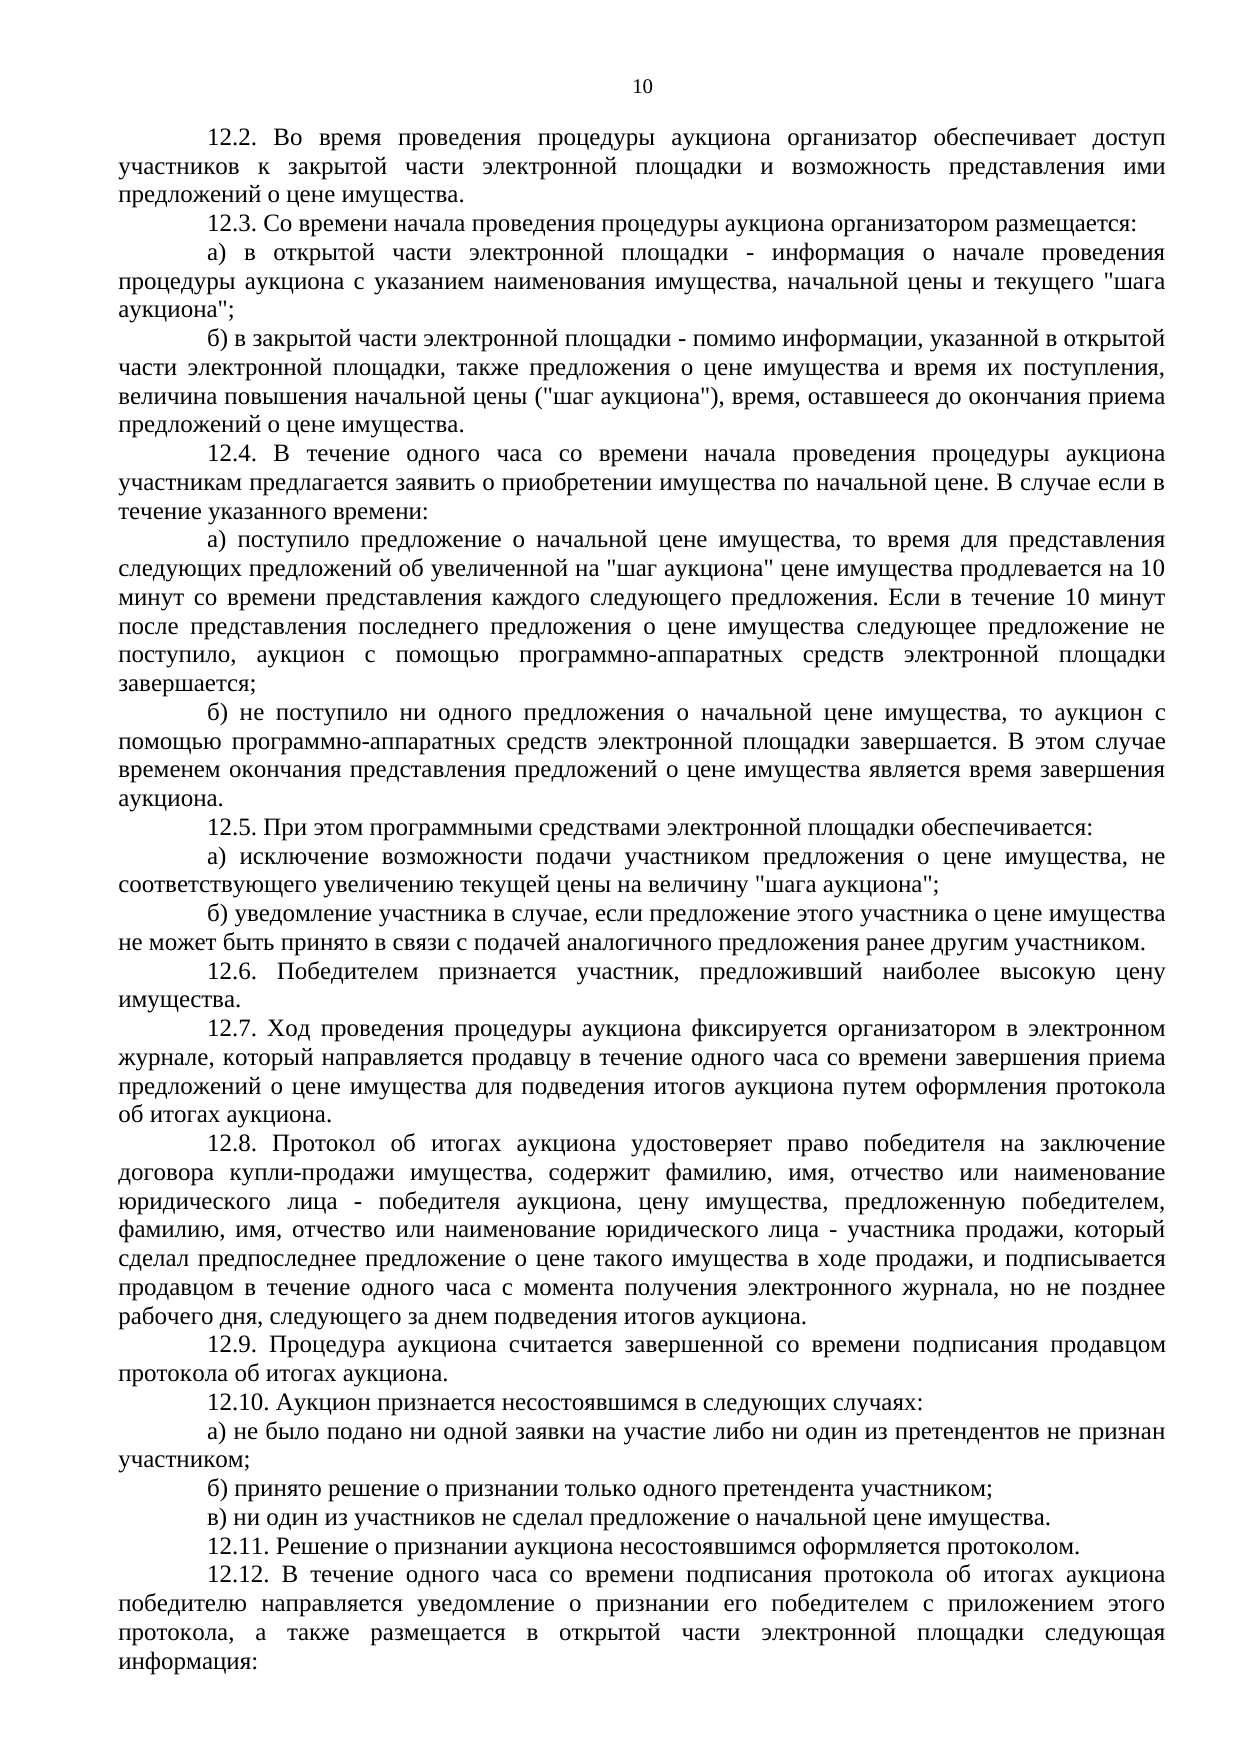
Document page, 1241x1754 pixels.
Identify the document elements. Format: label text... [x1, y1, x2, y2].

text а) поступило предложение о начальной цене имущества, то время для представления следующих предложений об увеличенной на "шаг аукциона" цене имущества продлевается на 10 минут со времени представления каждого следующего предложения. Если в течение 10 минут после представления последнего предложения о цене имущества следующее предложение не поступило, аукцион с помощью программно-аппаратных средств электронной площадки завершается; [118, 524, 1167, 697]
text а) не было подано ни одной заявки на участие либо ни один из претендентов не признан участником; [118, 1416, 1167, 1473]
text б) принято решение о признании только одного претендента участником; [118, 1473, 1167, 1502]
text б) в закрытой части электронной площадки - помимо информации, указанной в открытой части электронной площадки, также предложения о цене имущества и время их поступления, величина повышения начальной цены ("шаг аукциона"), время, оставшееся до окончания приема предложений о цене имущества. [118, 323, 1167, 438]
text б) уведомление участника в случае, если предложение этого участника о цене имущества не может быть принято в связи с подачей аналогичного предложения ранее другим участником. [118, 898, 1167, 956]
text 12.7. Ход проведения процедуры аукциона фиксируется организатором в электронном журнале, который направляется продавцу в течение одного часа со времени завершения приема предложений о цене имущества для подведения итогов аукциона путем оформления протокола об итогах аукциона. [118, 1013, 1167, 1128]
text 12.4. В течение одного часа со времени начала проведения процедуры аукциона участникам предлагается заявить о приобретении имущества по начальной цене. В случае если в течение указанного времени: [118, 438, 1167, 524]
text 12.9. Процедура аукциона считается завершенной со времени подписания продавцом протокола об итогах аукциона. [118, 1329, 1167, 1387]
text 12.2. Во время проведения процедуры аукциона организатор обеспечивает доступ участников к закрытой части электронной площадки и возможность представления ими предложений о цене имущества. [118, 122, 1167, 208]
text в) ни один из участников не сделал предложение о начальной цене имущества. [118, 1502, 1167, 1531]
text 12.5. При этом программными средствами электронной площадки обеспечивается: [118, 812, 1167, 841]
text 12.3. Со времени начала проведения процедуры аукциона организатором размещается: [118, 208, 1167, 237]
text 12.6. Победителем признается участник, предложивший наиболее высокую цену имущества. [118, 956, 1167, 1013]
text а) исключение возможности подачи участником предложения о цене имущества, не соответствующего увеличению текущей цены на величину "шага аукциона"; [118, 841, 1167, 898]
text 12.8. Протокол об итогах аукциона удостоверяет право победителя на заключение договора купли-продажи имущества, содержит фамилию, имя, отчество или наименование юридического лица - победителя аукциона, цену имущества, предложенную победителем, фамилию, имя, отчество или наименование юридического лица - участника продажи, который сделал предпоследнее предложение о цене такого имущества в ходе продажи, и подписывается продавцом в течение одного часа с момента получения электронного журнала, но не позднее рабочего дня, следующего за днем подведения итогов аукциона. [118, 1128, 1167, 1329]
text 12.12. В течение одного часа со времени подписания протокола об итогах аукциона победителю направляется уведомление о признании его победителем с приложением этого протокола, а также размещается в открытой части электронной площадки следующая информация: [118, 1559, 1167, 1674]
text 12.11. Решение о признании аукциона несостоявшимся оформляется протоколом. [118, 1531, 1167, 1559]
text 12.10. Аукцион признается несостоявшимся в следующих случаях: [118, 1387, 1167, 1416]
text а) в открытой части электронной площадки - информация о начале проведения процедуры аукциона с указанием наименования имущества, начальной цены и текущего "шага аукциона"; [118, 237, 1167, 323]
text б) не поступило ни одного предложения о начальной цене имущества, то аукцион с помощью программно-аппаратных средств электронной площадки завершается. В этом случае временем окончания представления предложений о цене имущества является время завершения аукциона. [118, 697, 1167, 812]
